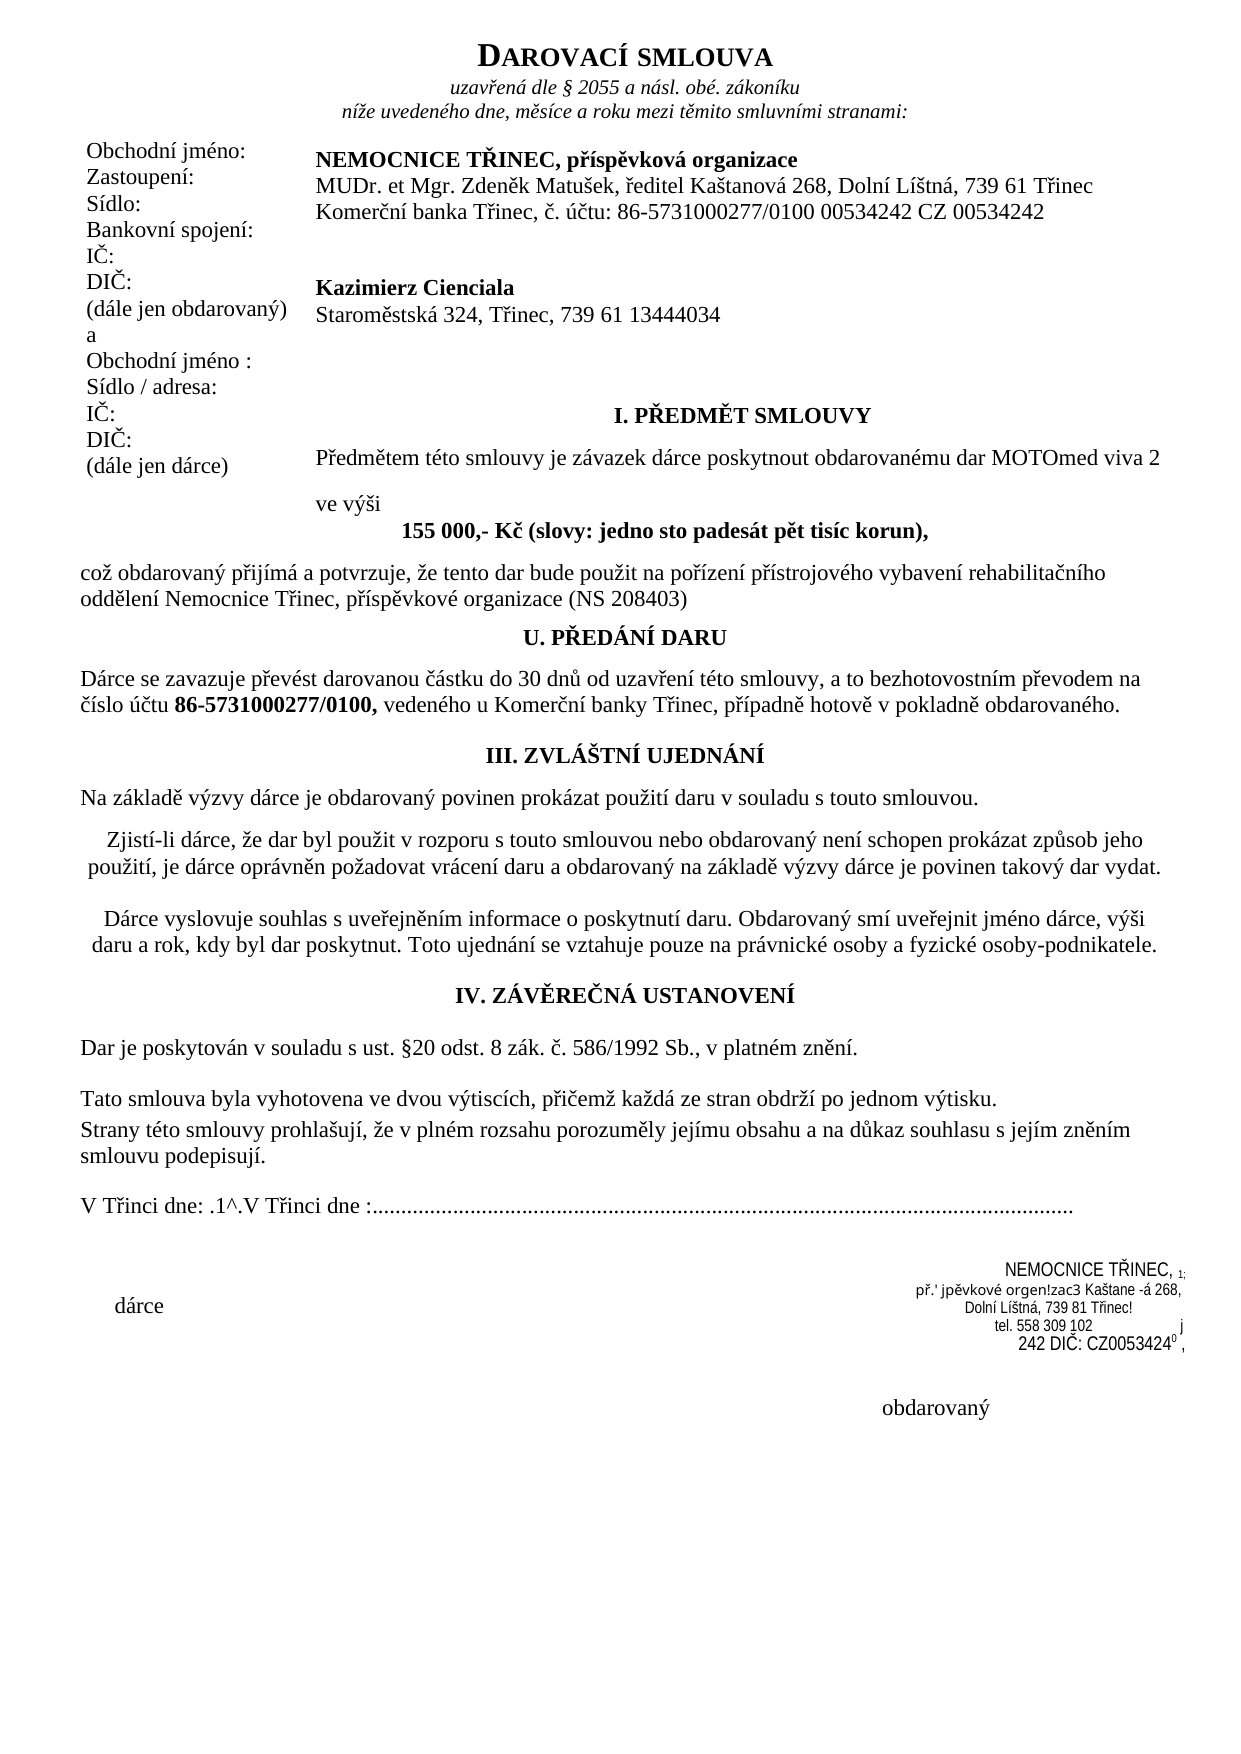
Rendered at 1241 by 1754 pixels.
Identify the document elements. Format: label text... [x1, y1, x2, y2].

subtitle NEMOCNICE TŘINEC, příspěvková organizace [80, 146, 1172, 172]
text Na základě výzvy dárce je obdarovaný povinen prokázat použití daru v souladu s touto smlouvou. [80, 787, 1172, 810]
text Zjistí-li dárce, že dar byl použit v rozporu s touto smlouvou nebo obdarovaný není schopen prokázat způsob jeho použití, je dárce oprávněn požadovat vrácení daru a obdarovaný na základě výzvy dárce je povinen takový dar vydat. [80, 826, 1170, 880]
text Dárce vyslovuje souhlas s uveřejněním informace o poskytnutí daru. Obdarovaný smí uveřejnit jméno dárce, výši daru a rok, kdy byl dar poskytnut. Toto ujednání se vztahuje pouze na právnické osoby a fyzické osoby-podnikatele. [80, 905, 1170, 958]
text Strany této smlouvy prohlašují, že v plném rozsahu porozuměly jejímu obsahu a na důkaz souhlasu s jejím zněním smlouvu podepisují. [80, 1117, 1172, 1168]
subtitle III. ZVLÁŠTNÍ UJEDNÁNÍ [80, 745, 1170, 768]
text MUDr. et Mgr. Zdeněk Matušek, ředitel Kaštanová 268, Dolní Líštná, 739 61 Třinec Komerční banka Třinec, č. účtu: 86-5731000277/0100 00534242 CZ 00534242 [80, 172, 1172, 225]
subtitle U. PŘEDÁNÍ DARU [80, 627, 1170, 650]
subtitle IV. ZÁVĚREČNÁ USTANOVENÍ [80, 962, 1170, 1014]
text Tato smlouva byla vyhotovena ve dvou výtiscích, přičemž každá ze stran obdrží po jednom výtisku. [80, 1065, 1172, 1117]
subtitle I. PŘEDMĚT SMLOUVY [80, 405, 1170, 428]
text uzavřená dle § 2055 a násl. obé. zákoníku níže uvedeného dne, měsíce a roku mezi těmito smluvními stranami: [80, 76, 1170, 123]
text což obdarovaný přijímá a potvrzuje, že tento dar bude použit na pořízení přístrojového vybavení rehabilitačního oddělení Nemocnice Třinec, příspěvkové organizace (NS 208403) [80, 560, 1172, 612]
subtitle 155 000,- Kč (slovy: jedno sto padesát pět tisíc korun), [401, 520, 1172, 543]
subtitle Kazimierz Cienciala [80, 275, 1172, 301]
text Dar je poskytován v souladu s ust. §20 odst. 8 zák. č. 586/1992 Sb., v platném znění. [80, 1014, 1172, 1065]
subtitle Darovací smlouva [80, 40, 1170, 73]
text Dárce se zavazuje převést darovanou částku do 30 dnů od uzavření této smlouvy, a to bezhotovostním převodem na číslo účtu 86-5731000277/0100, vedeného u Komerční banky Třinec, případně hotově v pokladně obdarovaného. [80, 666, 1172, 717]
text V Třinci dne: .1^.V Třinci dne : [80, 1196, 1172, 1218]
text Staroměstská 324, Třinec, 739 61 13444034 [80, 301, 1172, 327]
text Předmětem této smlouvy je závazek dárce poskytnout obdarovanému dar MOTOmed viva 2 ve výši [80, 428, 1172, 520]
